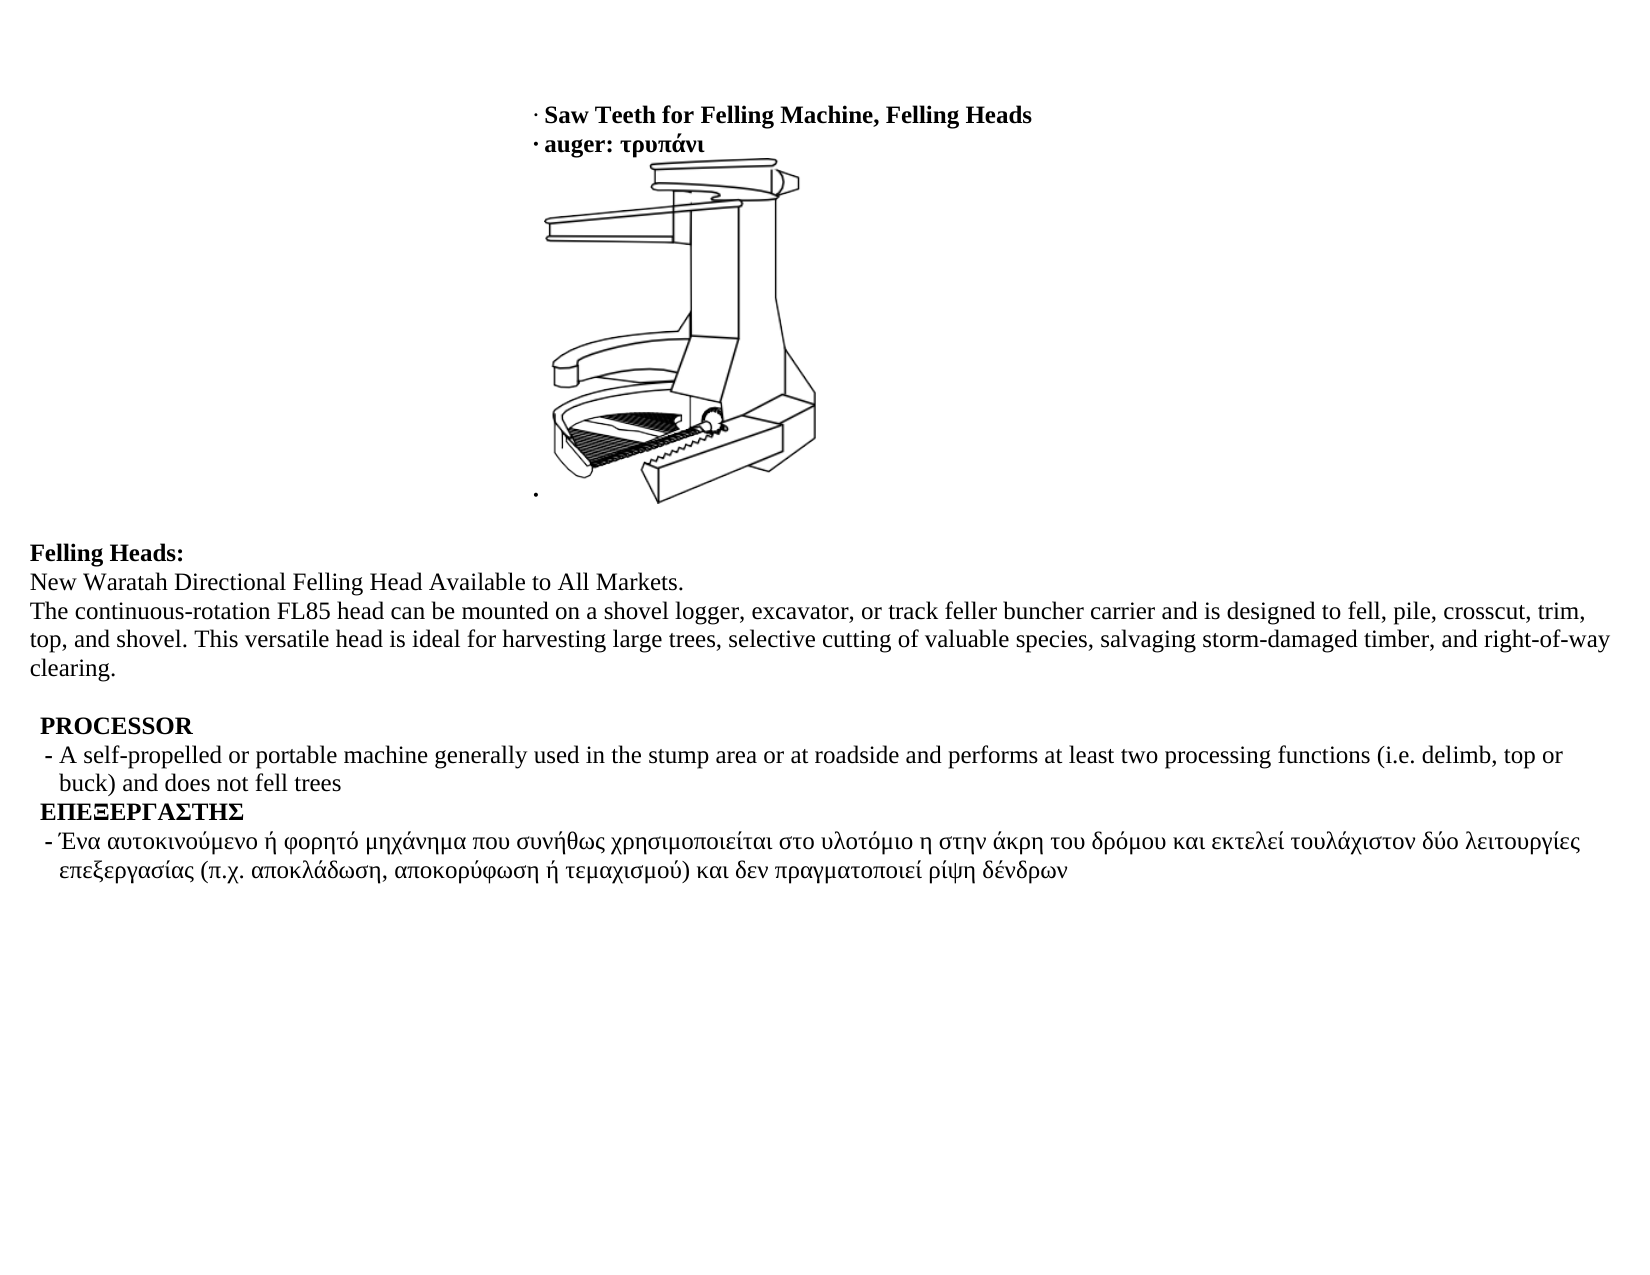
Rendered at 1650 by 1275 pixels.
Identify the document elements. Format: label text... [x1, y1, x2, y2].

text The continuous-rotation FL85 head can be mounted on a shovel logger, excavator, or track feller buncher carrier and is designed to fell, pile, crosscut, trim, top, and shovel. This versatile head is ideal for harvesting large trees, selective cutting of valuable species, salvaging storm-damaged timber, and right-of-way clearing. [29, 596, 1620, 682]
list A self-propelled or portable machine generally used in the stump area or at roadside and performs at least two processing functions (i.e. delimb, top or buck) and does not fell trees [44, 740, 1620, 797]
picture [544, 158, 816, 504]
list Ένα αυτοκινούμενο ή φορητό μηχάνημα που συνήθως χρησιμοποιείται στο υλοτόμιο η στην άκρη του δρόμου και εκτελεί τουλάχιστον δύο λειτουργίες επεξεργασίας (π.χ. αποκλάδωση, αποκορύφωση ή τεμαχισμού) και δεν πραγματοποιεί ρίψη δένδρων [44, 826, 1620, 883]
text New Waratah Directional Felling Head Available to All Markets. [29, 567, 1620, 596]
text PROCESSOR [40, 711, 1620, 740]
list Saw Teeth for Felling Machine, Felling Heads [532, 100, 1620, 129]
text ΕΠΕΞΕΡΓΑΣΤΗΣ [40, 797, 1620, 826]
list auger: τρυπάνι [532, 129, 1620, 158]
text Felling Heads: [29, 538, 1620, 567]
